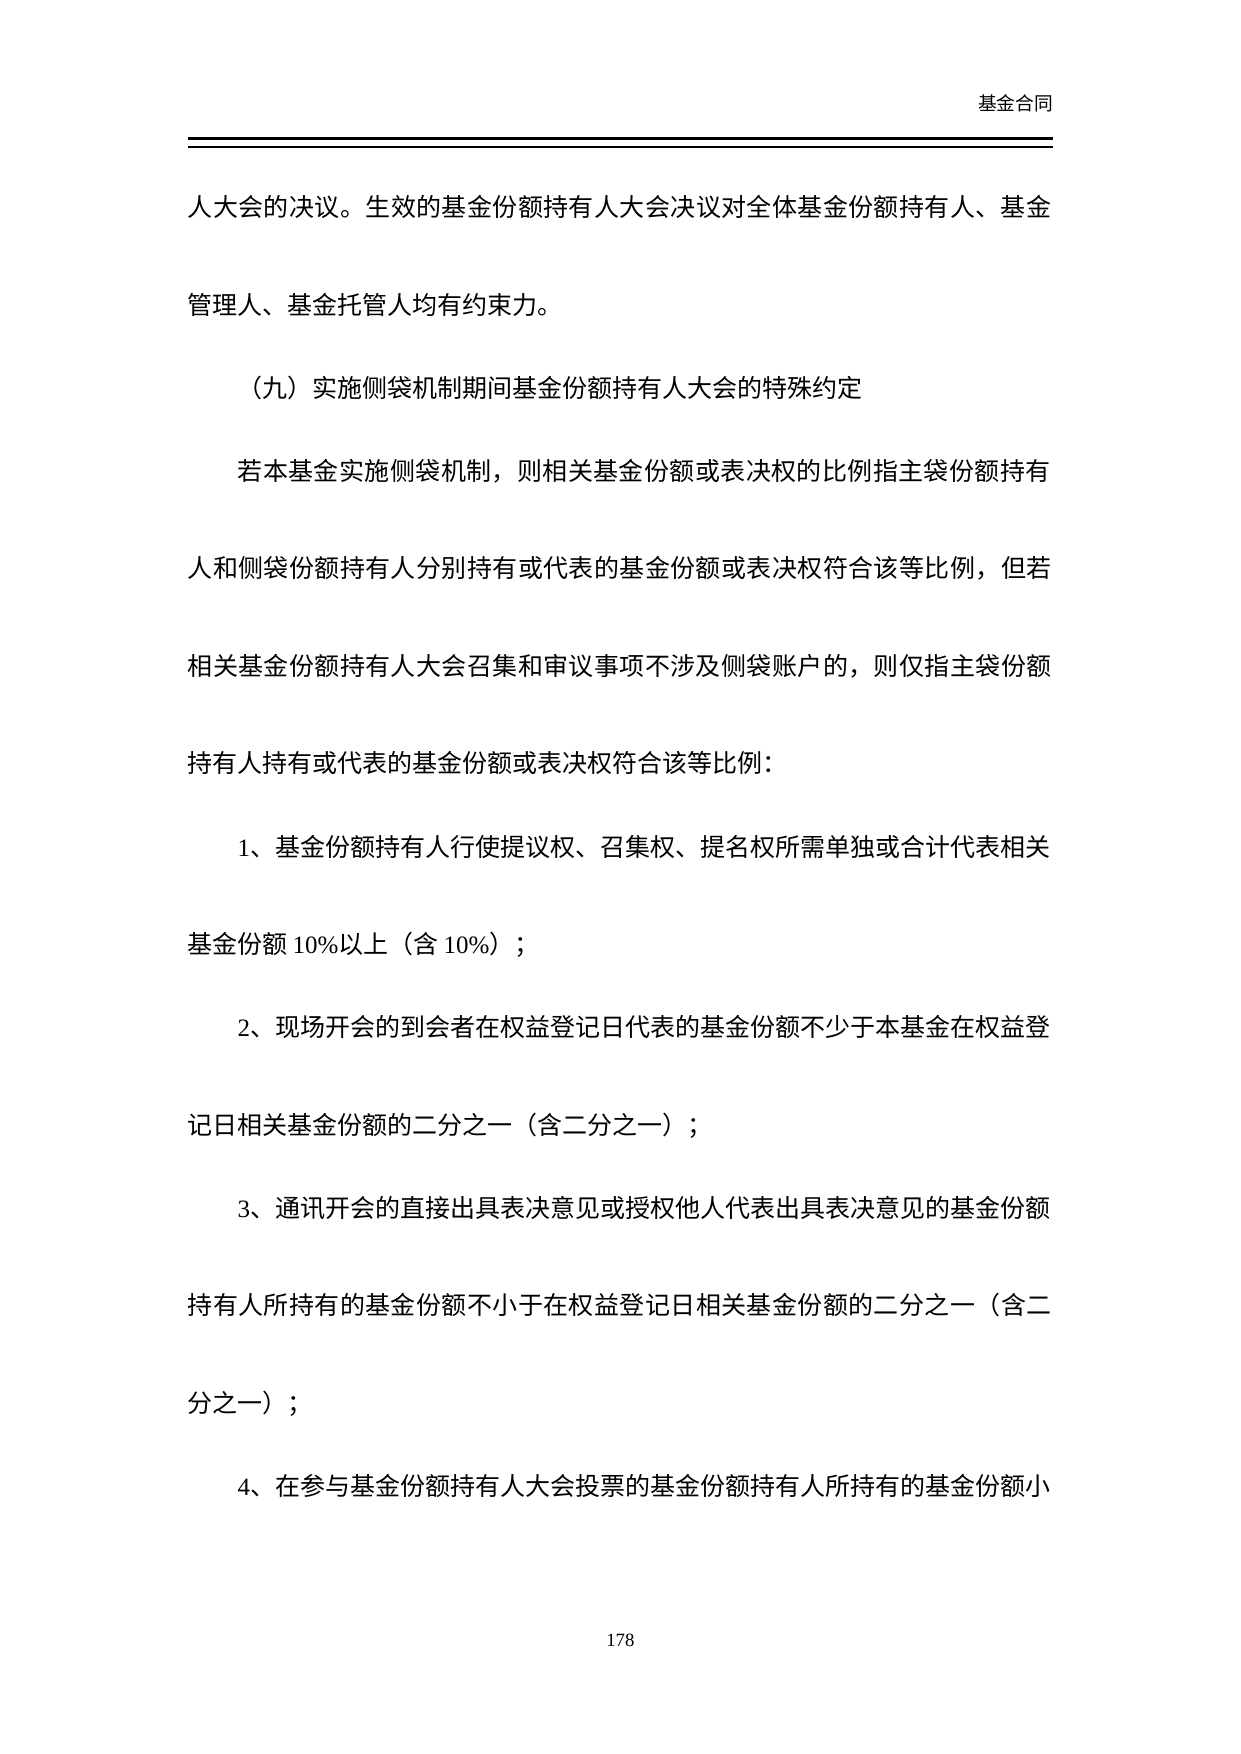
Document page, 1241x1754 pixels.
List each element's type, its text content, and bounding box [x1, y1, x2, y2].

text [187, 173, 1053, 336]
text 2、现场开会的到会者在权益登记日代表的基金份额不少于本基金在权益登记日相关基金份额的二分之一（含二分之一）； [187, 993, 1053, 1156]
text 1、基金份额持有人行使提议权、召集权、提名权所需单独或合计代表相关基金份额10%以上（含10%）； [187, 813, 1053, 975]
text 若本基金实施侧袋机制，则相关基金份额或表决权的比例指主袋份额持有人和侧袋份额持有人分别持有或代表的基金份额或表决权符合该等比例，但若相关基金份额持有人大会召集和审议事项不涉及侧袋账户的，则仅指主袋份额持有人持有或代表的基金份额或表决权符合该等比例： [187, 437, 1053, 794]
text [187, 1452, 1053, 1517]
text （九）实施侧袋机制期间基金份额持有人大会的特殊约定 [187, 354, 1053, 419]
text 3、通讯开会的直接出具表决意见或授权他人代表出具表决意见的基金份额持有人所持有的基金份额不小于在权益登记日相关基金份额的二分之一（含二分之一）； [187, 1174, 1053, 1434]
